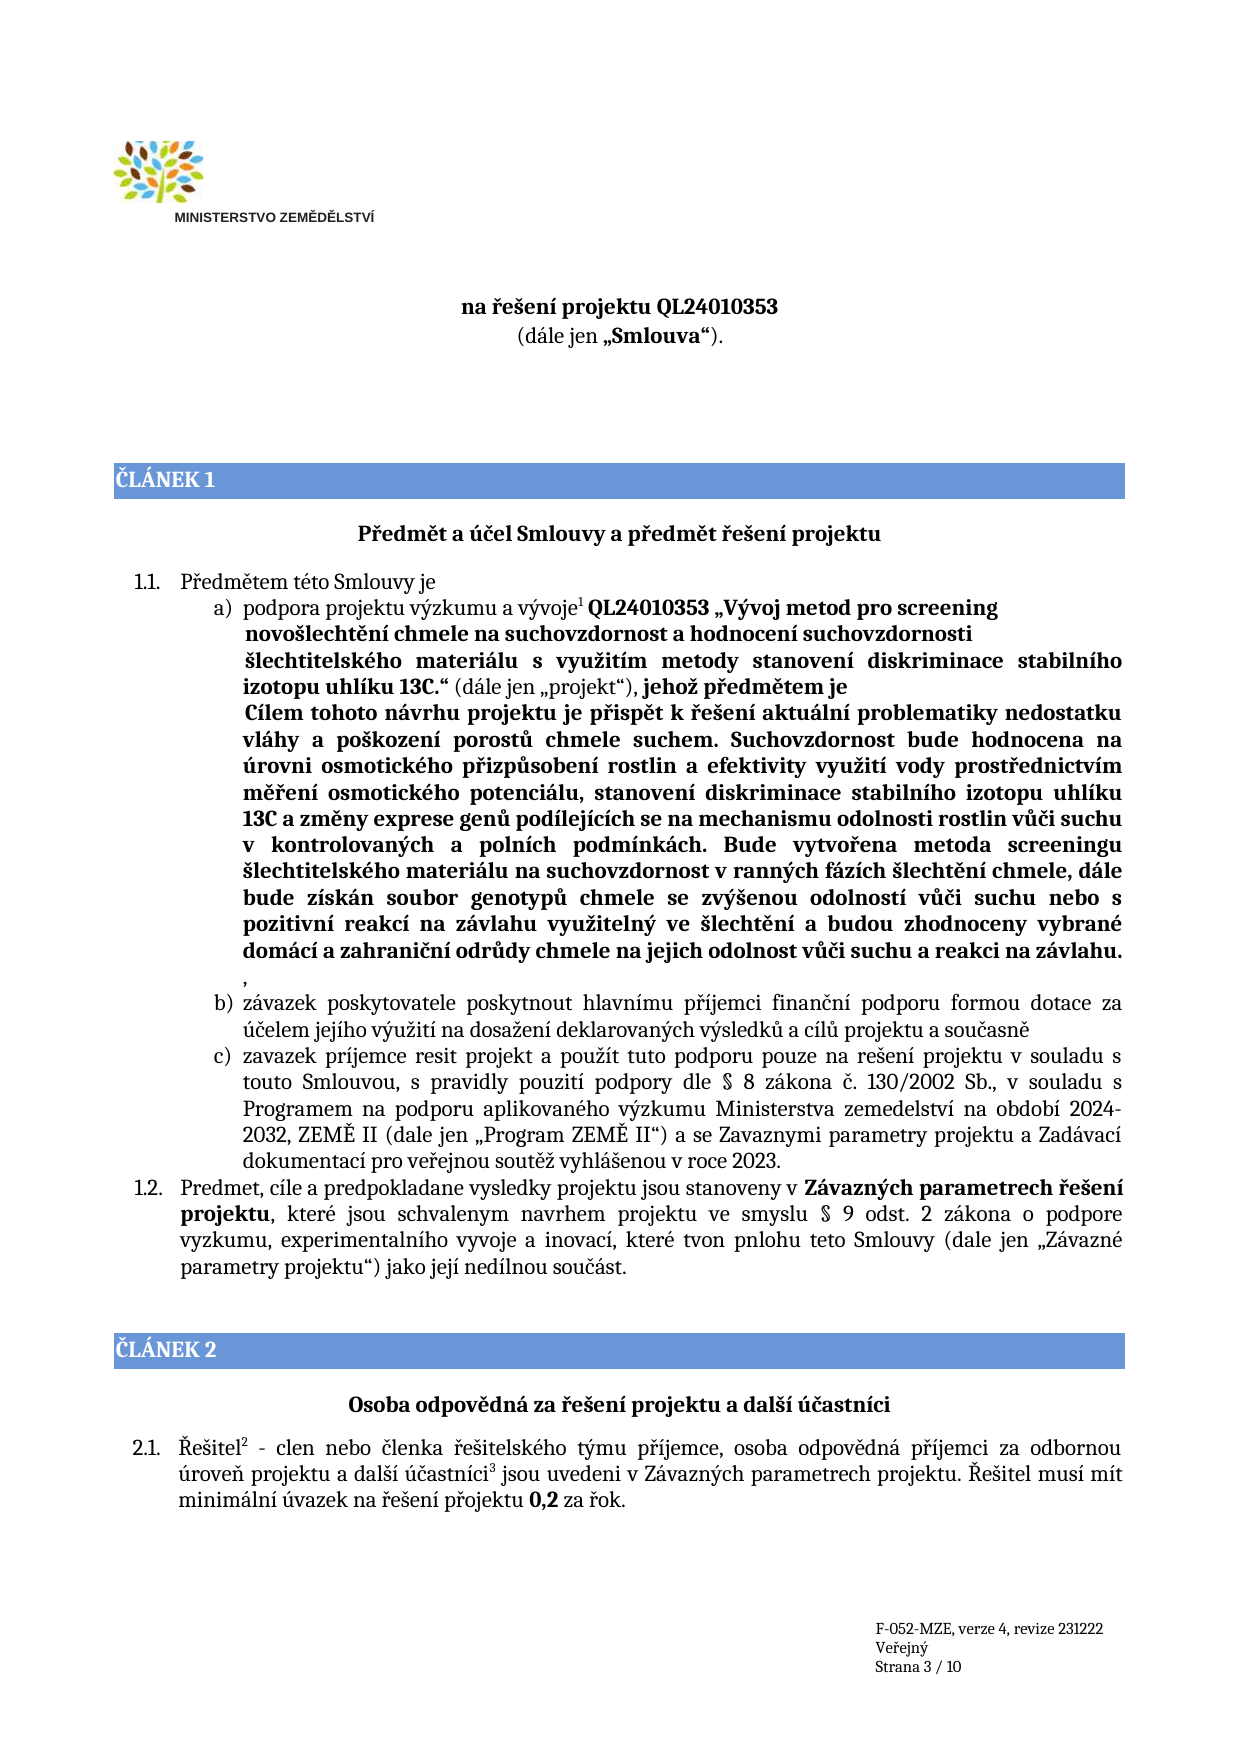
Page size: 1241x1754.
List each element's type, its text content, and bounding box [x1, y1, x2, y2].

list Predmet, cíle a predpokladane vysledky projektu jsou stanoveny v Závazných parametrech řešení projektu, které jsou schvalenym navrhem projektu ve smyslu § 9 odst. 2 zákona o podpore vyzkumu, experimentalního vyvoje a inovací, které tvon pnlohu teto Smlouvy (dale jen „Závazné parametry projektu“) jako její nedílnou součást. [134, 1174, 1124, 1280]
list podpora projektu výzkumu a vývoje1 QL24010353 „Vývoj metod pro screening [213, 595, 1124, 621]
text ČLÁNEK 2 [116, 1335, 1124, 1367]
list zavazek príjemce resit projekt a použít tuto podporu pouze na rešení projektu v souladu s touto Smlouvou, s pravidly pouzití podpory dle § 8 zákona č. 130/2002 Sb., v souladu s Programem na podporu aplikovaného výzkumu Ministerstva zemedelství na období 2024-2032, ZEMĚ II (dale jen „Program ZEMĚ II“) a se Zavaznymi parametry projektu a Zadávací dokumentací pro veřejnou soutěž vyhlášenou v roce 2023. [213, 1043, 1124, 1174]
text Předmět a účel Smlouvy a předmět řešení projektu [116, 521, 1124, 548]
text Osoba odpovědná za řešení projektu a další účastníci [116, 1391, 1124, 1418]
text ČLÁNEK 1 [116, 465, 1124, 497]
text Cílem tohoto návrhu projektu je přispět k řešení aktuální problematiky nedostatku vláhy a poškození porostů chmele suchem. Suchovzdornost bude hodnocena na úrovni osmotického přizpůsobení rostlin a efektivity využití vody prostřednictvím měření osmotického potenciálu, stanovení diskriminace stabilního izotopu uhlíku 13C a změny exprese genů podílejících se na mechanismu odolnosti rostlin vůči suchu v kontrolovaných a polních podmínkách. Bude vytvořena metoda screeningu šlechtitelského materiálu na suchovzdornost v ranných fázích šlechtění chmele, dále bude získán soubor genotypů chmele se zvýšenou odolností vůči suchu nebo s pozitivní reakcí na závlahu využitelný ve šlechtění a budou zhodnoceny vybrané domácí a zahraniční odrůdy chmele na jejich odolnost vůči suchu a reakci na závlahu. , [243, 700, 1124, 990]
text šlechtitelského materiálu s využitím metody stanovení diskriminace stabilního izotopu uhlíku 13C.“ (dále jen „projekt“), jehož předmětem je [243, 647, 1124, 700]
list Řešitel2 - clen nebo členka řešitelského týmu příjemce, osoba odpovědná příjemci za odbornou úroveň projektu a další účastníci3 jsou uvedeni v Závazných parametrech projektu. Řešitel musí mít minimální úvazek na řešení přojektu 0,2 za řok. [132, 1434, 1124, 1513]
picture [113, 141, 204, 203]
list závazek poskytovatele poskytnout hlavnímu příjemci finanční podporu formou dotace za účelem jejího výužití na dosažení deklarovaných výsledků a cílů projektu a současně [213, 990, 1124, 1043]
text novošlechtění chmele na suchovzdornost a hodnocení suchovzdornosti [243, 621, 1124, 647]
list Předmětem této Smlouvy je [134, 568, 1124, 595]
text Smlouvu o poskytnutí podpory na řešení projektu QL24010353 (dále jen „Smlouva“). [116, 293, 1124, 349]
